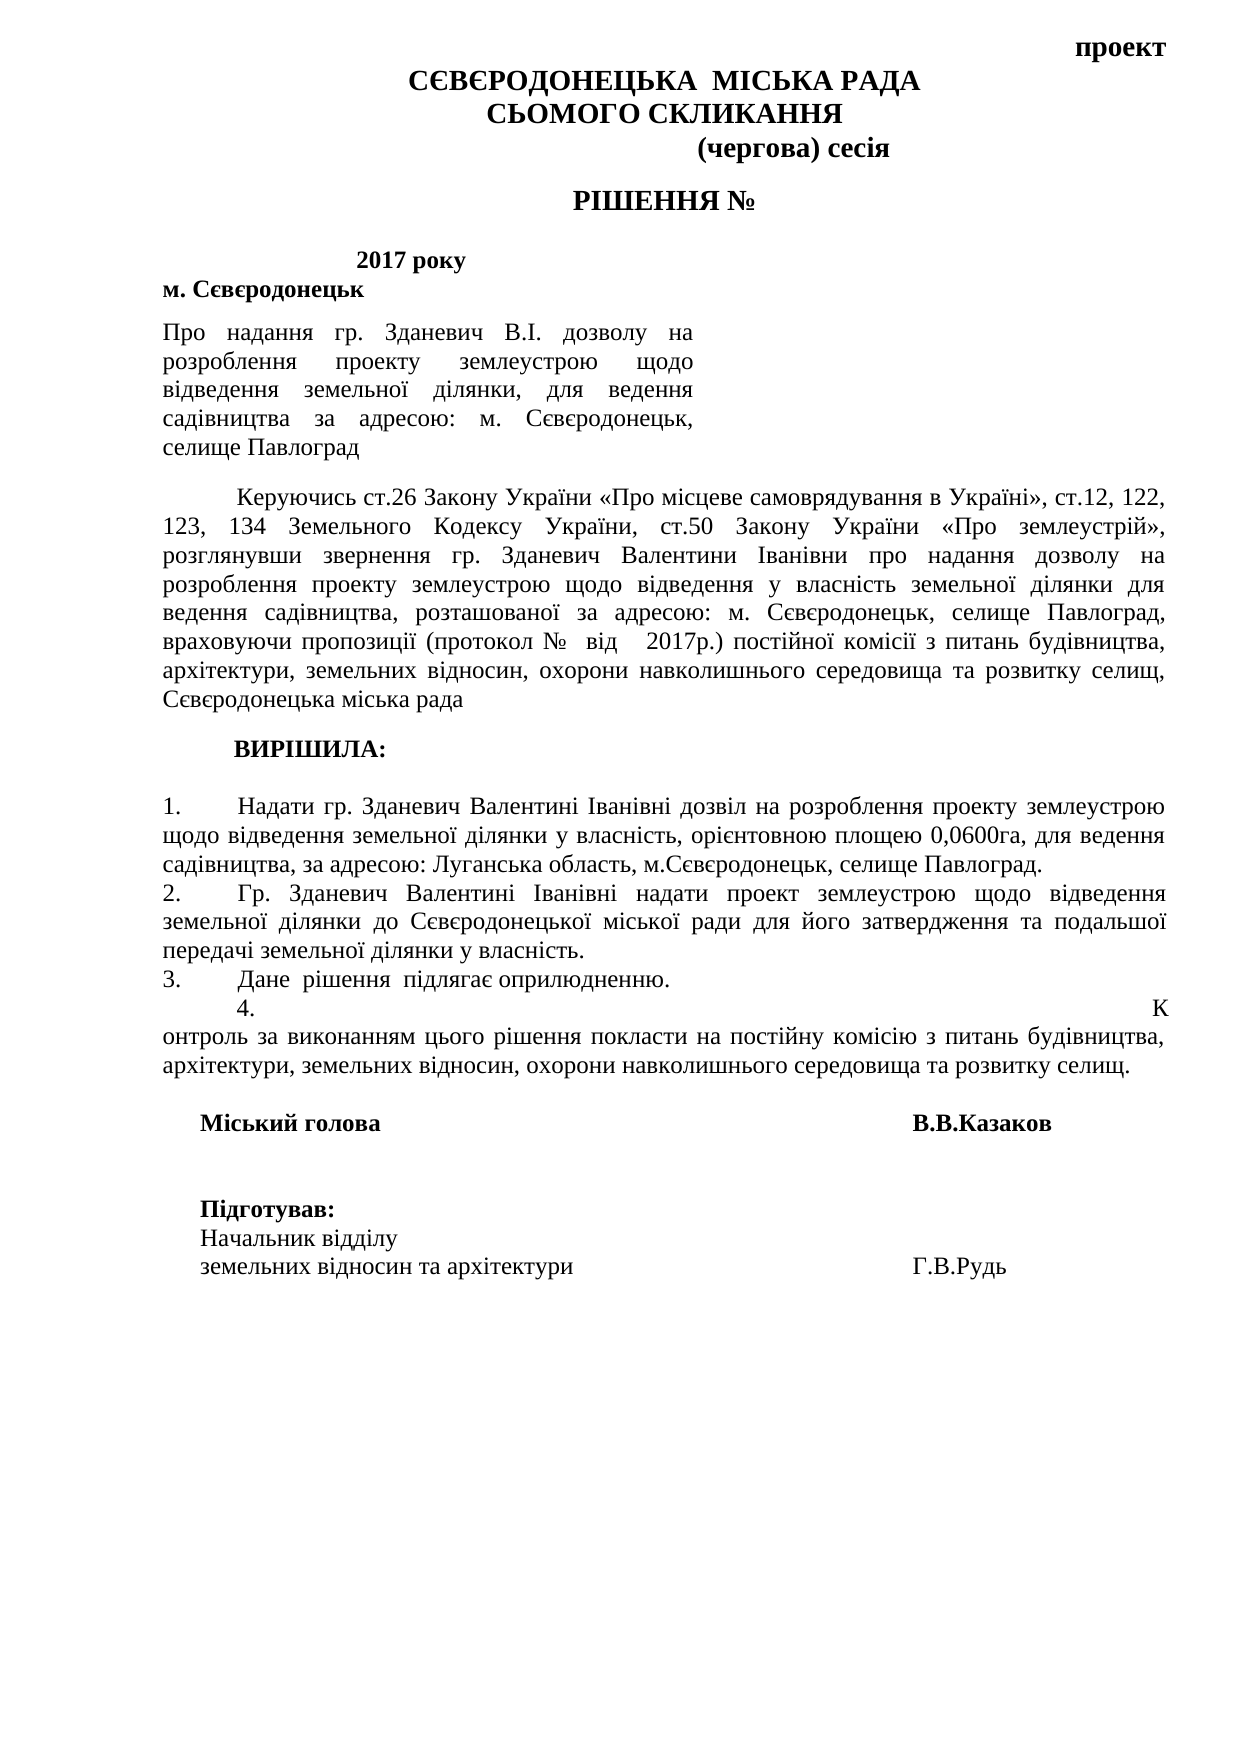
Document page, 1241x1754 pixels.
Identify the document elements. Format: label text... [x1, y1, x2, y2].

subtitle РІШЕННЯ № [162, 183, 1166, 216]
text Начальник відділу [162, 1223, 1166, 1251]
list Дане рішення підлягає оприлюдненню. [162, 964, 1166, 993]
text Про надання гр. Зданевич В.І. дозволу на розроблення проекту землеустрою щодо відведення земельної ділянки, для ведення садівництва за адресою: м. Сєвєродонецьк, селище Павлоград [162, 317, 694, 461]
text 2017 року [162, 245, 561, 274]
text м. Сєвєродонецьк [162, 274, 1166, 303]
list Гр. Зданевич Валентині Іванівні надати проект землеустрою щодо відведення земельної ділянки до Сєвєродонецької міської ради для його затвердження та подальшої передачі земельної ділянки у власність. [162, 878, 1166, 964]
subtitle проект [162, 29, 1166, 63]
subtitle СЄВЄРОДОНЕЦЬКА МІСЬКА РАДА [162, 63, 1166, 97]
text Підготував: [162, 1194, 1166, 1223]
text Керуючись ст.26 Закону України «Про місцеве самоврядування в Україні», ст.12, 122, 123, 134 Земельного Кодексу України, ст.50 Закону України «Про землеустрій», розглянувши звернення гр. Зданевич Валентини Іванівни про надання дозволу на розроблення проекту землеустрою щодо відведення у власність земельної ділянки для ведення садівництва, розташованої за адресою: м. Сєвєродонецьк, селище Павлоград, враховуючи пропозиції (протокол № від 2017р.) постійної комісії з питань будівництва, архітектури, земельних відносин, охорони навколишнього середовища та розвитку селищ, Сєвєродонецька міська рада [162, 482, 1166, 712]
list Надати гр. Зданевич Валентині Іванівні дозвіл на розроблення проекту землеустрою щодо відведення земельної ділянки у власність, орієнтовною площею 0,0600га, для ведення садівництва, за адресою: Луганська область, м.Сєвєродонецьк, селище Павлоград. [162, 791, 1166, 878]
subtitle СЬОМОГО СКЛИКАННЯ [162, 97, 1166, 130]
text (чергова) сесія [162, 130, 1206, 164]
text земельних відносин та архітектури Г.В.Рудь [162, 1251, 1166, 1280]
list Контроль за виконанням цього рішення покласти на постійну комісію з питань будівництва, архітектури, земельних відносин, охорони навколишнього середовища та розвитку селищ. [162, 993, 1166, 1079]
text Міський голова В.В.Казаков [200, 1108, 1166, 1136]
text ВИРІШИЛА: [162, 734, 1166, 763]
